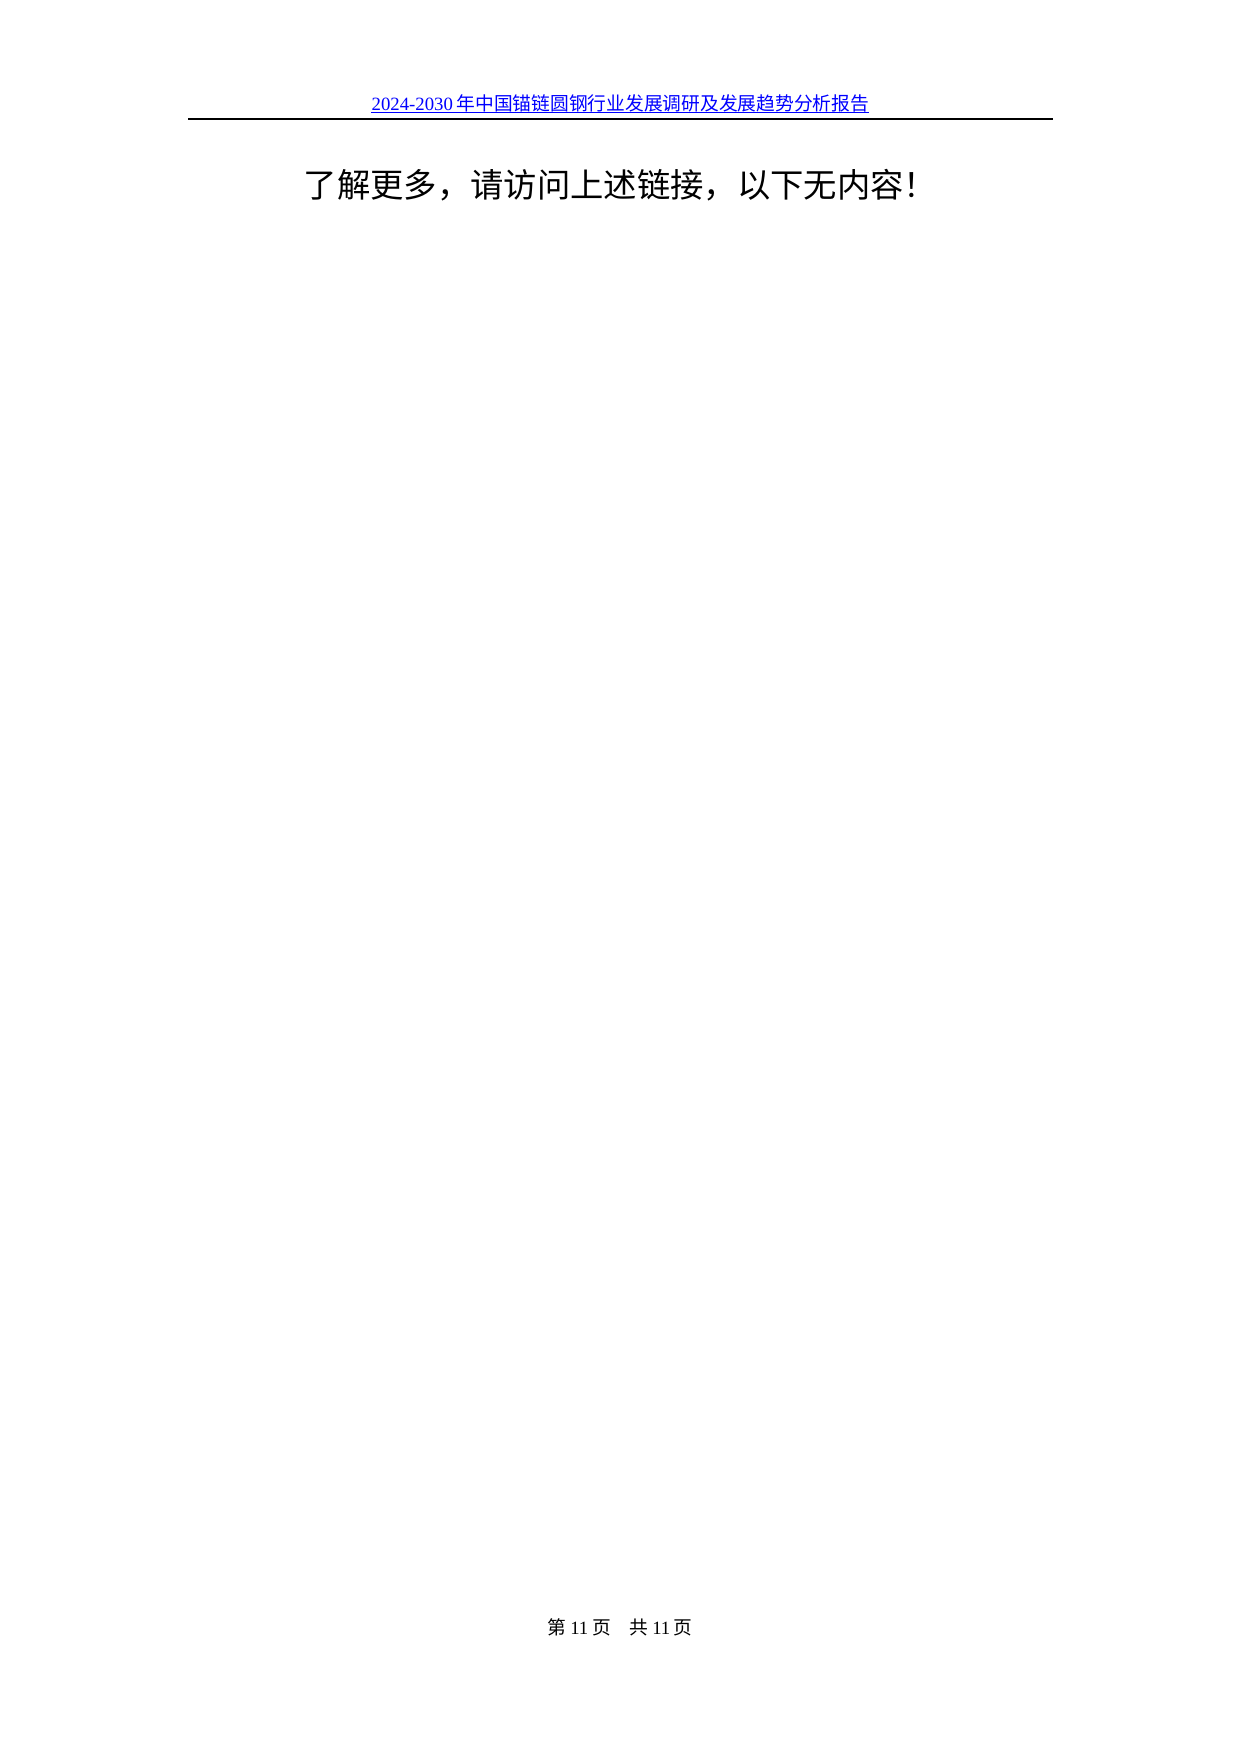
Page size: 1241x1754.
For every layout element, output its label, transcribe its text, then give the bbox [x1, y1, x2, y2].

title 了解更多，请访问上述链接，以下无内容！ [187, 150, 1053, 215]
